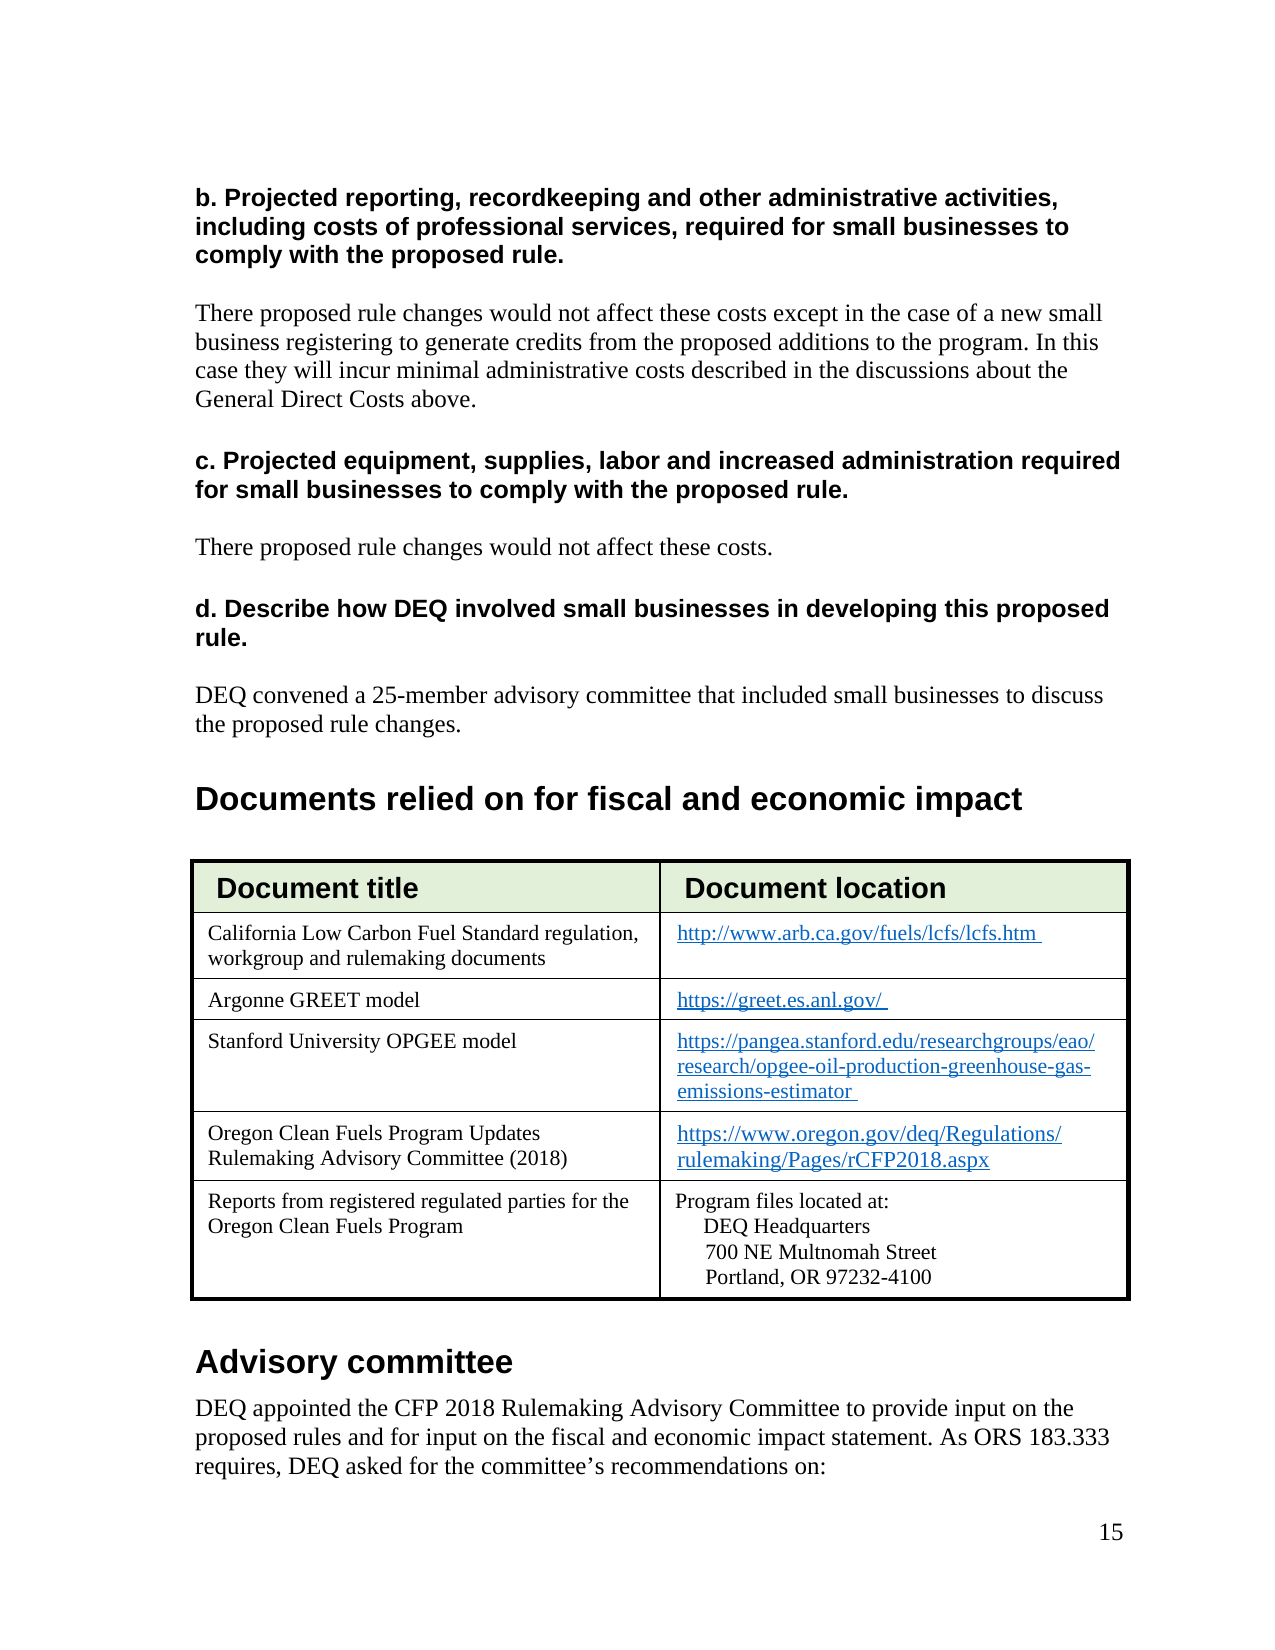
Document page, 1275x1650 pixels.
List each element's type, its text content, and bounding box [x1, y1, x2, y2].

text There proposed rule changes would not affect these costs except in the case of a new small business registering to generate credits from the proposed additions to the program. In this case they will incur minimal administrative costs described in the discussions about the General Direct Costs above. [195, 298, 1123, 413]
subtitle b. Projected reporting, recordkeeping and other administrative activities, including costs of professional services, required for small businesses to comply with the proposed rule. [195, 183, 1123, 269]
table_cell Stanford University OPGEE model [194, 1020, 659, 1111]
table_cell https://www.oregon.gov/deq/Regulations/rulemaking/Pages/rCFP2018.aspx [661, 1112, 1126, 1180]
table_cell https://greet.es.anl.gov/ [661, 979, 1126, 1019]
table_cell https://pangea.stanford.edu/researchgroups/eao/research/opgee-oil-production-greenhouse-gas-emissions-estimator [661, 1020, 1126, 1111]
table_header Document location [661, 863, 1126, 912]
subtitle d. Describe how DEQ involved small businesses in developing this proposed rule. [195, 594, 1123, 651]
subtitle c. Projected equipment, supplies, labor and increased administration required for small businesses to comply with the proposed rule. [195, 446, 1123, 503]
subtitle Advisory committee [195, 1343, 1170, 1381]
table_cell http://www.arb.ca.gov/fuels/lcfs/lcfs.htm [661, 913, 1126, 978]
table_cell Reports from registered regulated parties for the Oregon Clean Fuels Program [194, 1181, 659, 1297]
subtitle Documents relied on for fiscal and economic impact [195, 779, 1125, 817]
text DEQ convened a 25-member advisory committee that included small businesses to discuss the proposed rule changes. [195, 680, 1123, 737]
table_cell Argonne GREET model [194, 979, 659, 1019]
table_cell California Low Carbon Fuel Standard regulation, workgroup and rulemaking documents [194, 913, 659, 978]
table_header Document title [194, 863, 659, 912]
text There proposed rule changes would not affect these costs. [195, 532, 1123, 561]
table_cell Oregon Clean Fuels Program Updates Rulemaking Advisory Committee (2018) [194, 1112, 659, 1180]
table_cell Program files located at: DEQ Headquarters 700 NE Multnomah Street Portland, OR 97232-4100 [661, 1181, 1126, 1297]
text DEQ appointed the CFP 2018 Rulemaking Advisory Committee to provide input on the proposed rules and for input on the fiscal and economic impact statement. As ORS 183.333 requires, DEQ asked for the committee’s recommendations on: [195, 1393, 1123, 1480]
